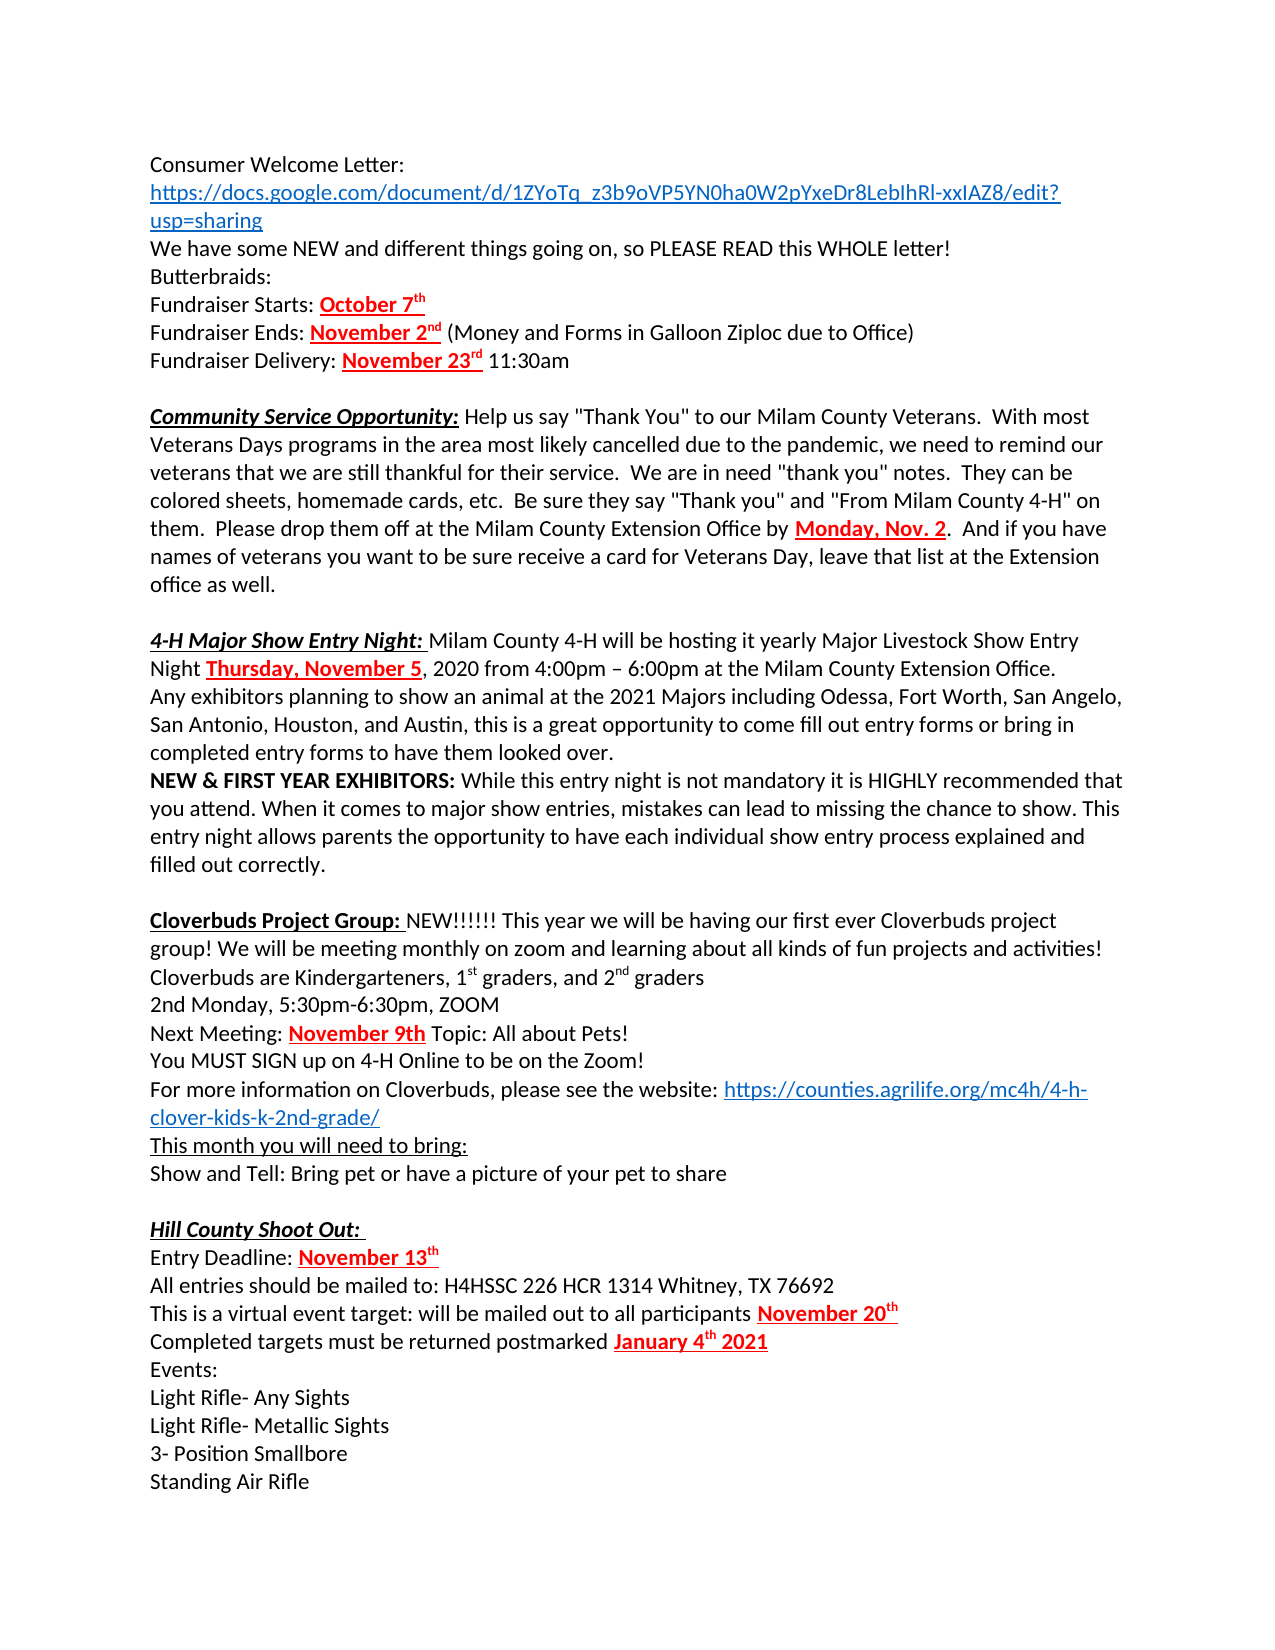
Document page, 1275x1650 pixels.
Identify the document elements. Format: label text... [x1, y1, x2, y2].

text You MUST SIGN up on 4-H Online to be on the Zoom! [150, 1047, 1125, 1075]
text Butterbraids: [150, 262, 1125, 290]
text For more information on Cloverbuds, please see the website: https://counties.agrilife.org/mc4h/4-h-clover-kids-k-2nd-grade/ [150, 1075, 1125, 1131]
text Hill County Shoot Out: [150, 1215, 1125, 1243]
text 3- Position Smallbore [150, 1439, 1125, 1467]
text Community Service Opportunity: Help us say "Thank You" to our Milam County Veterans. With most Veterans Days programs in the area most likely cancelled due to the pandemic, we need to remind our veterans that we are still thankful for their service. We are in need "thank you" notes. They can be colored sheets, homemade cards, etc. Be sure they say "Thank you" and "From Milam County 4-H" on them. Please drop them off at the Milam County Extension Office by Monday, Nov. 2. And if you have names of veterans you want to be sure receive a card for Veterans Day, leave that list at the Extension office as well. [150, 402, 1125, 598]
text Fundraiser Ends: November 2nd (Money and Forms in Galloon Ziploc due to Office) [150, 318, 1125, 346]
text Completed targets must be returned postmarked January 4th 2021 [150, 1327, 1125, 1355]
text Fundraiser Delivery: November 23rd 11:30am [150, 346, 1125, 374]
text Light Rifle- Any Sights [150, 1383, 1125, 1411]
text We have some NEW and different things going on, so PLEASE READ this WHOLE letter! [150, 234, 1125, 262]
text 2nd Monday, 5:30pm-6:30pm, ZOOM [150, 991, 1125, 1019]
text Events: [150, 1355, 1125, 1383]
text Entry Deadline: November 13th [150, 1243, 1125, 1271]
text Standing Air Rifle [150, 1467, 1125, 1495]
text Consumer Welcome Letter: https://docs.google.com/document/d/1ZYoTq_z3b9oVP5YN0ha0W2pYxeDr8LebIhRl-xxIAZ8/edit?usp=sharing [150, 150, 1125, 234]
text Cloverbuds Project Group: NEW!!!!!! This year we will be having our first ever Cloverbuds project group! We will be meeting monthly on zoom and learning about all kinds of fun projects and activities! [150, 907, 1125, 963]
text Next Meeting: November 9th Topic: All about Pets! [150, 1019, 1125, 1047]
text This month you will need to bring: [150, 1131, 1125, 1159]
text This is a virtual event target: will be mailed out to all participants November 20th [150, 1299, 1125, 1327]
text Cloverbuds are Kindergarteners, 1st graders, and 2nd graders [150, 963, 1125, 991]
text NEW & FIRST YEAR EXHIBITORS: While this entry night is not mandatory it is HIGHLY recommended that you attend. When it comes to major show entries, mistakes can lead to missing the chance to show. This entry night allows parents the opportunity to have each individual show entry process explained and filled out correctly. [150, 766, 1125, 878]
text Light Rifle- Metallic Sights [150, 1411, 1125, 1439]
text Fundraiser Starts: October 7th [150, 290, 1125, 318]
text Show and Tell: Bring pet or have a picture of your pet to share [150, 1159, 1125, 1187]
text All entries should be mailed to: H4HSSC 226 HCR 1314 Whitney, TX 76692 [150, 1271, 1125, 1299]
text Any exhibitors planning to show an animal at the 2021 Majors including Odessa, Fort Worth, San Angelo, San Antonio, Houston, and Austin, this is a great opportunity to come fill out entry forms or bring in completed entry forms to have them looked over. [150, 682, 1125, 766]
text 4-H Major Show Entry Night: Milam County 4-H will be hosting it yearly Major Livestock Show Entry Night Thursday, November 5, 2020 from 4:00pm – 6:00pm at the Milam County Extension Office. [150, 626, 1125, 682]
